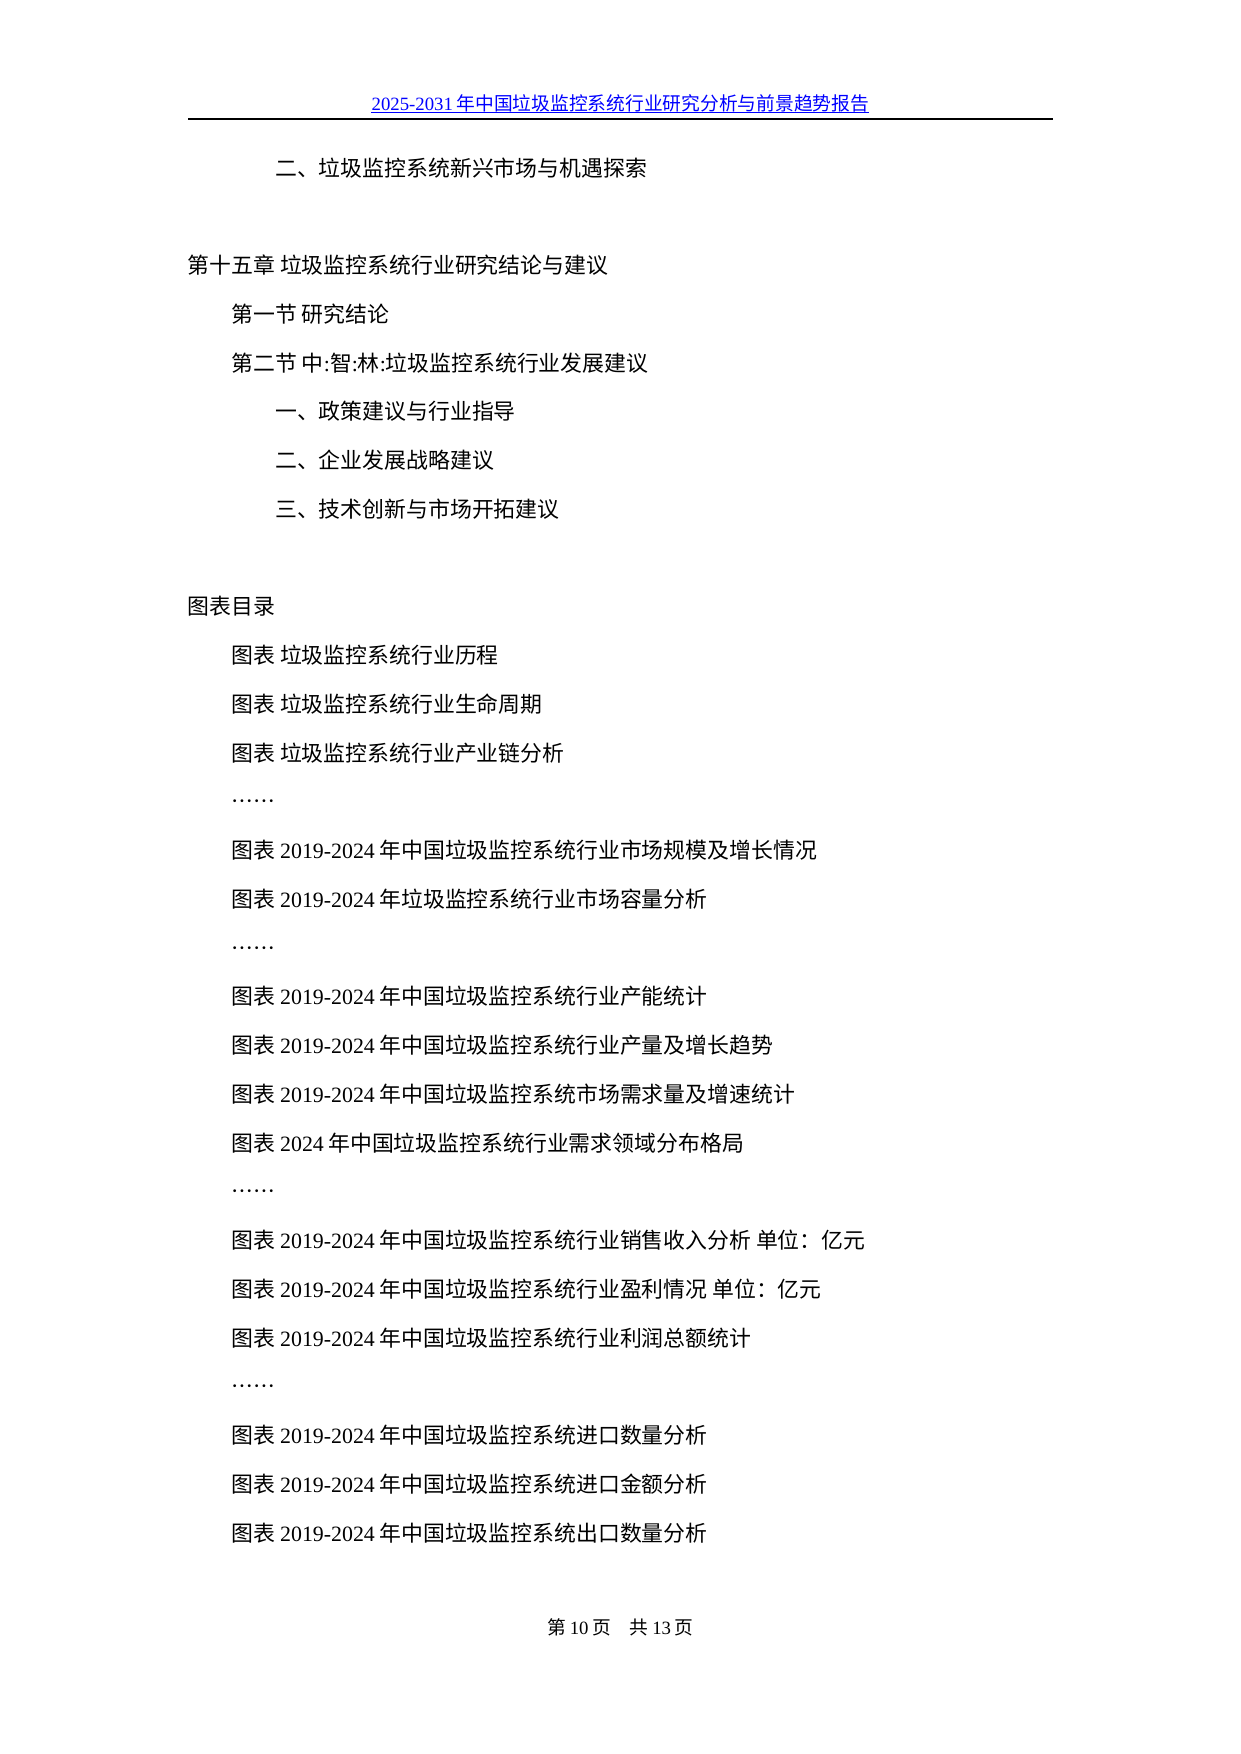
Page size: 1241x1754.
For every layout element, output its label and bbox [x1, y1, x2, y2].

text [187, 150, 1053, 1548]
